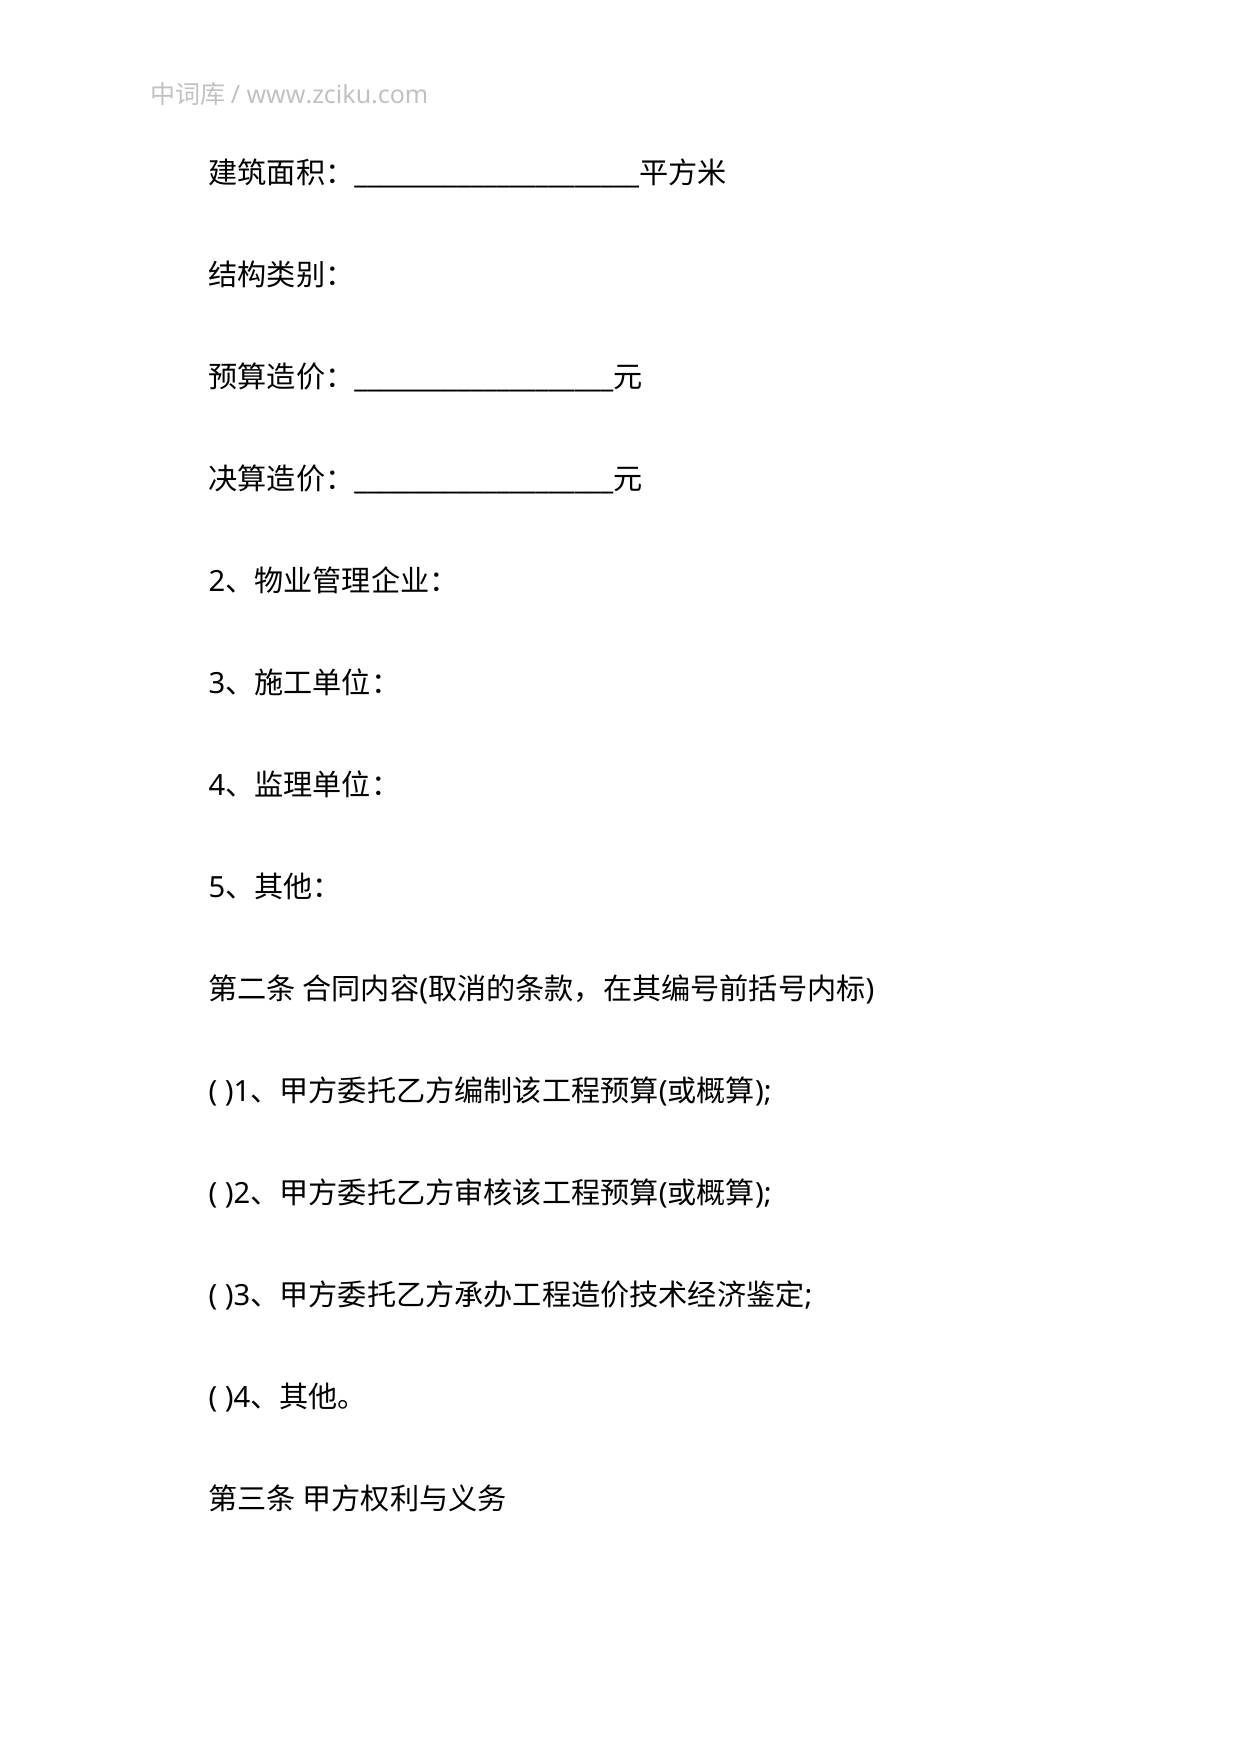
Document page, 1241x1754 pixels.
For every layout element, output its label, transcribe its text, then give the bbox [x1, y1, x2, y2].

text 结构类别： [150, 252, 1090, 294]
text 第二条 合同内容(取消的条款，在其编号前括号内标) [150, 966, 1090, 1008]
text ( )3、甲方委托乙方承办工程造价技术经济鉴定; [150, 1272, 1090, 1314]
text 2、物业管理企业： [150, 558, 1090, 600]
text 第三条 甲方权利与义务 [150, 1476, 1090, 1518]
text 4、监理单位： [150, 762, 1090, 804]
text 5、其他： [150, 864, 1090, 906]
text ( )1、甲方委托乙方编制该工程预算(或概算); [150, 1068, 1090, 1110]
text ( )4、其他。 [150, 1373, 1090, 1416]
text 预算造价：____________________元 [150, 354, 1090, 396]
text 决算造价：____________________元 [150, 456, 1090, 498]
text 3、施工单位： [150, 660, 1090, 702]
text 建筑面积：______________________平方米 [150, 150, 1090, 192]
text ( )2、甲方委托乙方审核该工程预算(或概算); [150, 1169, 1090, 1212]
